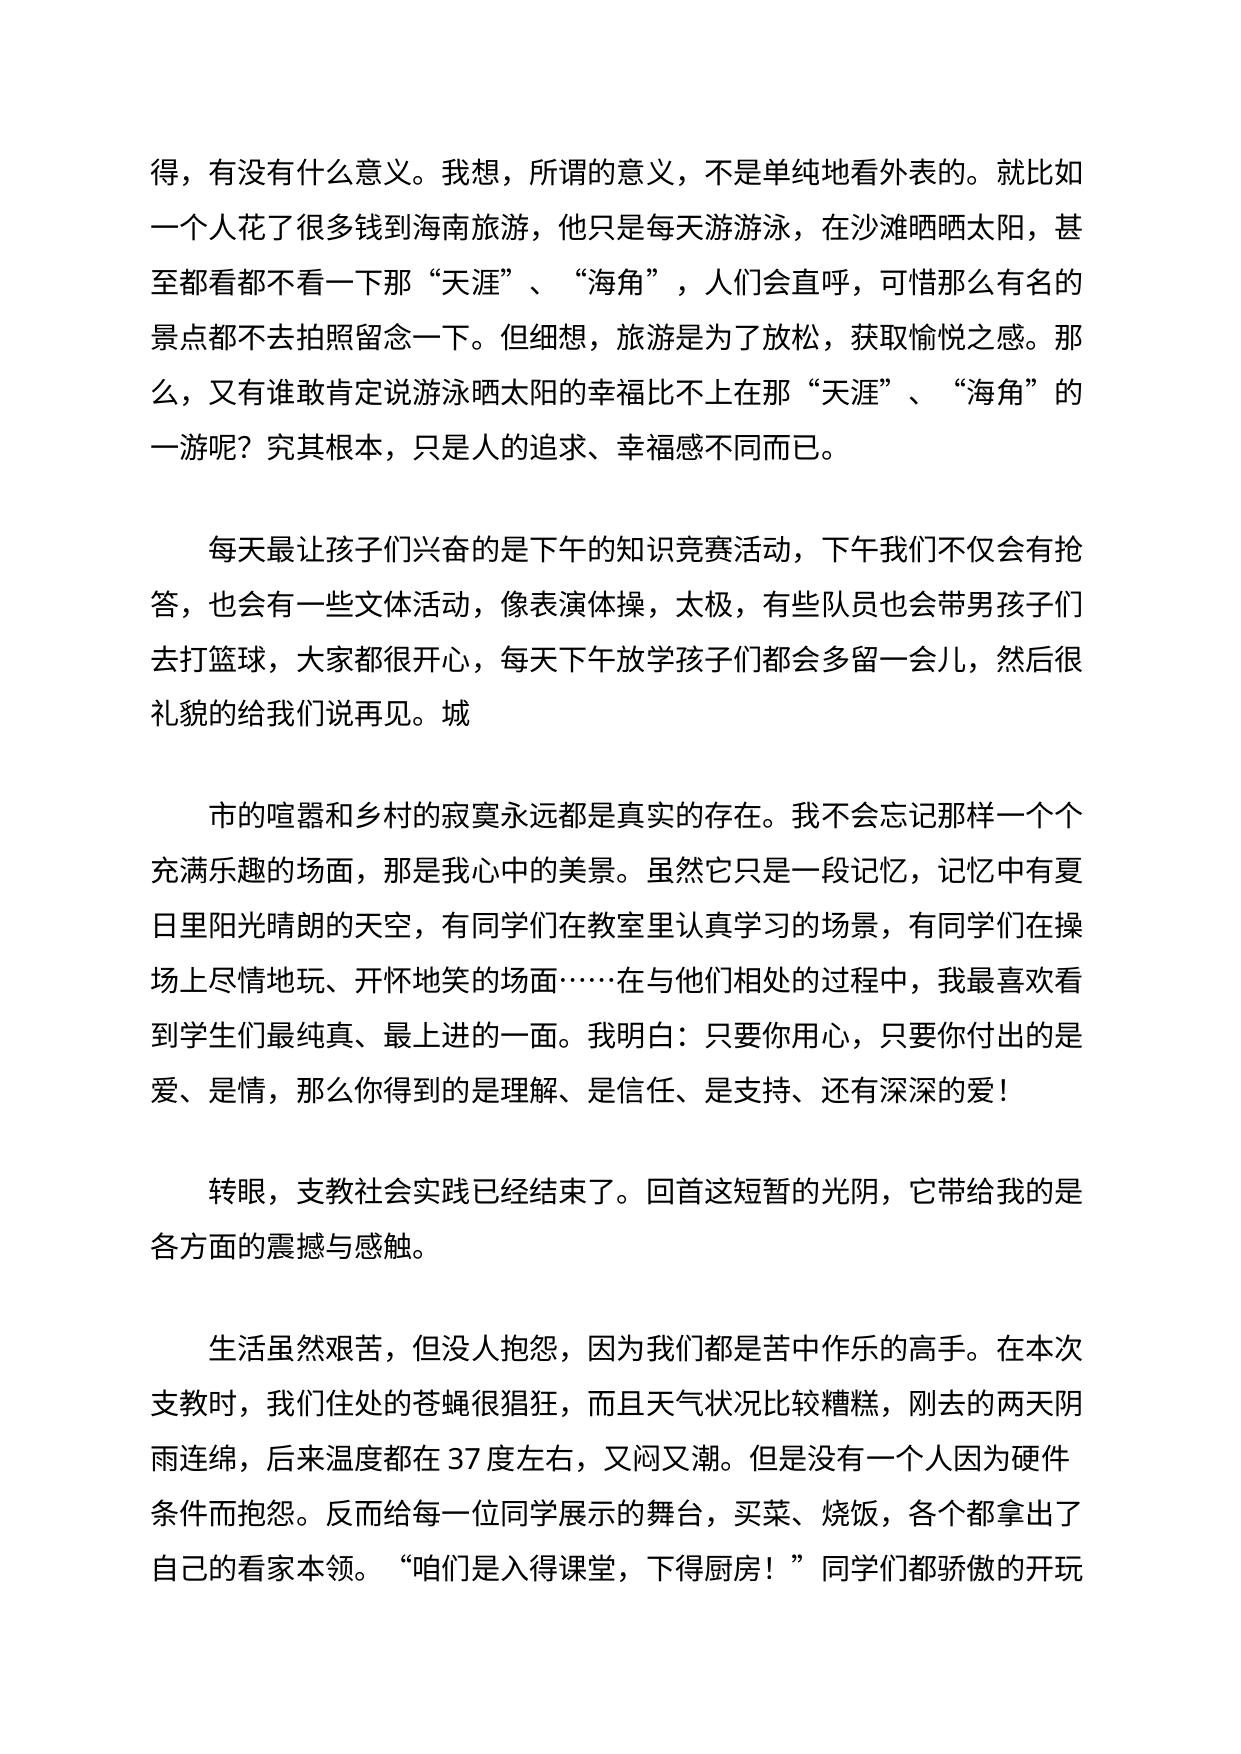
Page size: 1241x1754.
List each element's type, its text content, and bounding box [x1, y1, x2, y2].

text 市的喧嚣和乡村的寂寞永远都是真实的存在。我不会忘记那样一个个充满乐趣的场面，那是我心中的美景。虽然它只是一段记忆，记忆中有夏日里阳光晴朗的天空，有同学们在教室里认真学习的场景，有同学们在操场上尽情地玩、开怀地笑的场面……在与他们相处的过程中，我最喜欢看到学生们最纯真、最上进的一面。我明白：只要你用心，只要你付出的是爱、是情，那么你得到的是理解、是信任、是支持、还有深深的爱！ [150, 793, 1090, 1109]
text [150, 1326, 1090, 1588]
text 每天最让孩子们兴奋的是下午的知识竞赛活动，下午我们不仅会有抢答，也会有一些文体活动，像表演体操，太极，有些队员也会带男孩子们去打篮球，大家都很开心，每天下午放学孩子们都会多留一会儿，然后很礼貌的给我们说再见。城 [150, 526, 1090, 733]
text 转眼，支教社会实践已经结束了。回首这短暂的光阴，它带给我的是各方面的震撼与感触。 [150, 1169, 1090, 1266]
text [150, 150, 1090, 467]
